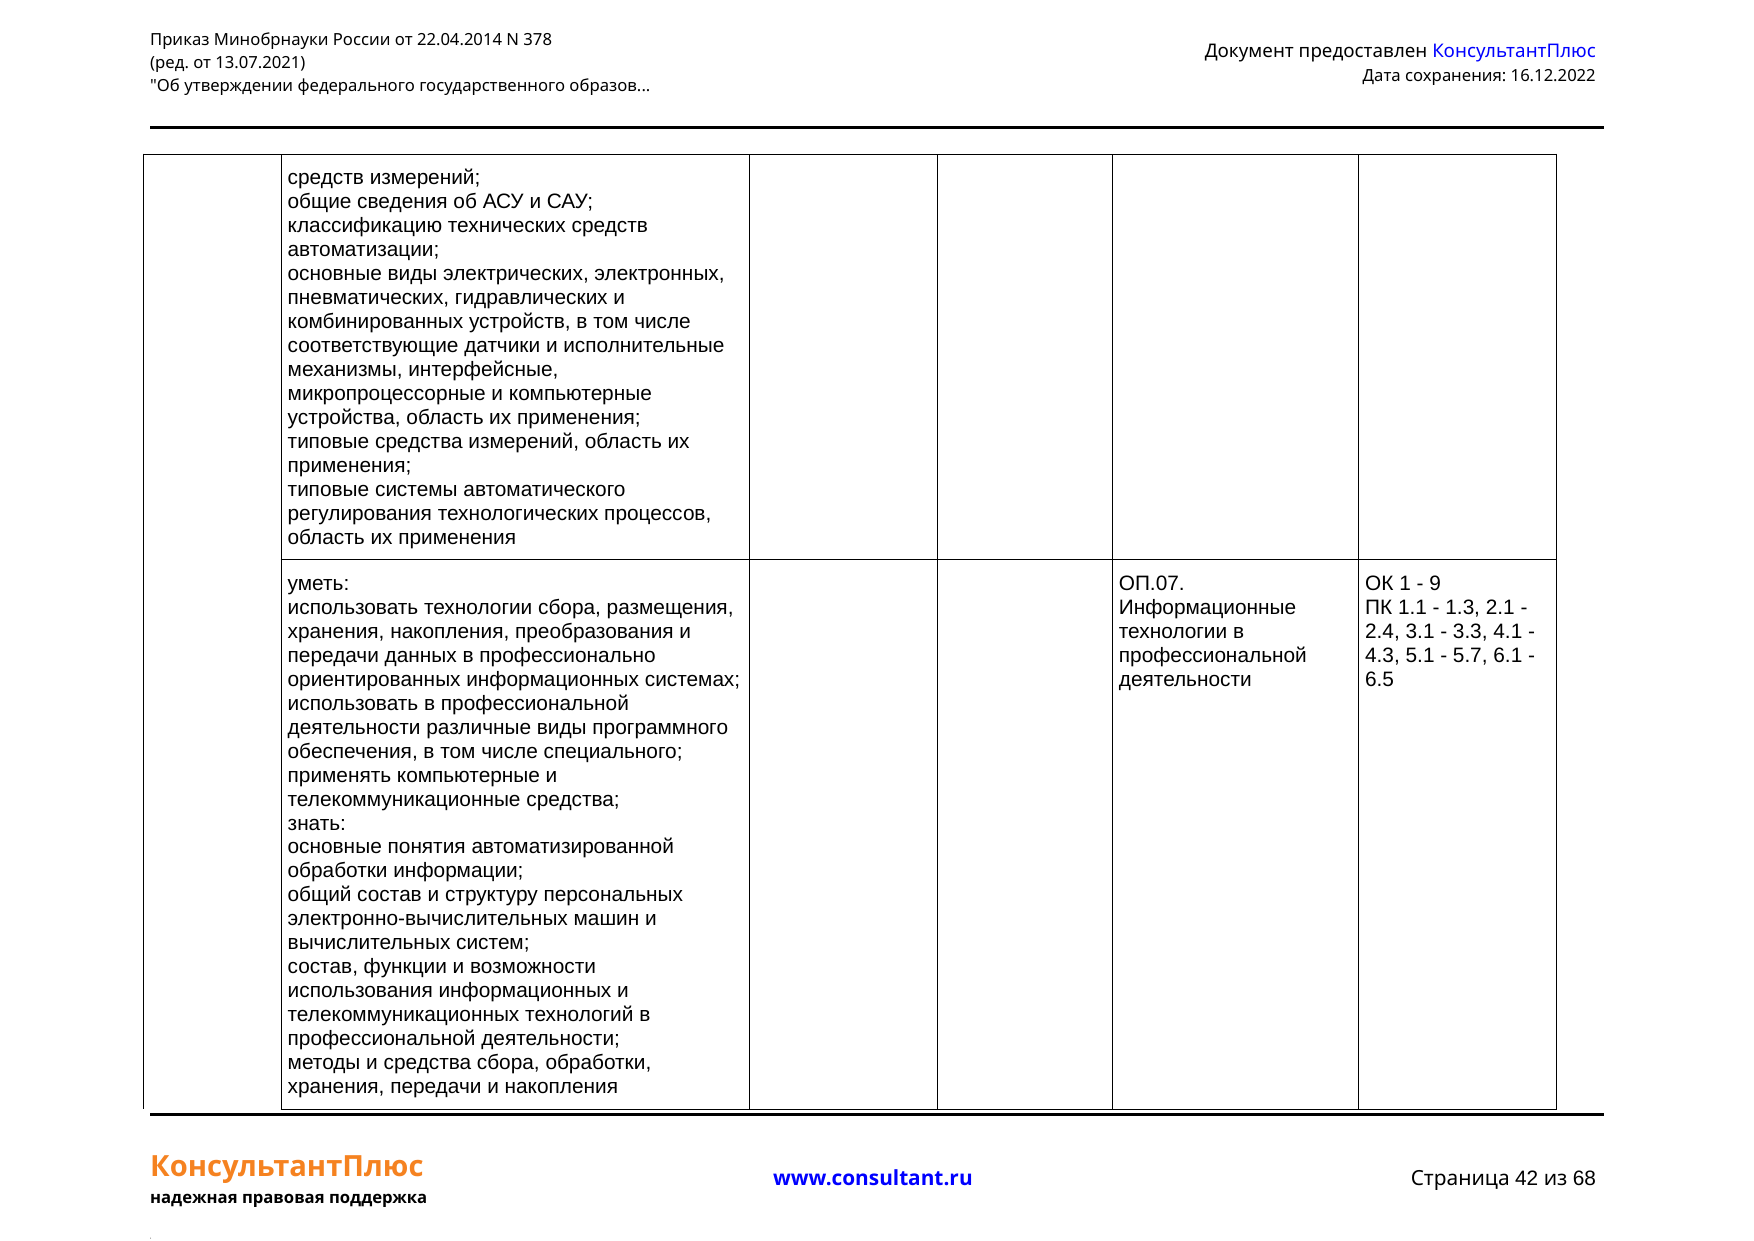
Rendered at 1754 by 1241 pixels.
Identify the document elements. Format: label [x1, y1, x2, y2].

table_cell [282, 155, 749, 559]
table_cell [1113, 560, 1358, 1108]
table_cell [750, 560, 937, 1108]
table_cell [1359, 155, 1556, 559]
table_cell [1359, 560, 1556, 1108]
table_cell [1113, 155, 1358, 559]
table_cell [750, 155, 937, 559]
table_cell [938, 155, 1112, 559]
table_cell [282, 560, 749, 1108]
table_cell [938, 560, 1112, 1108]
